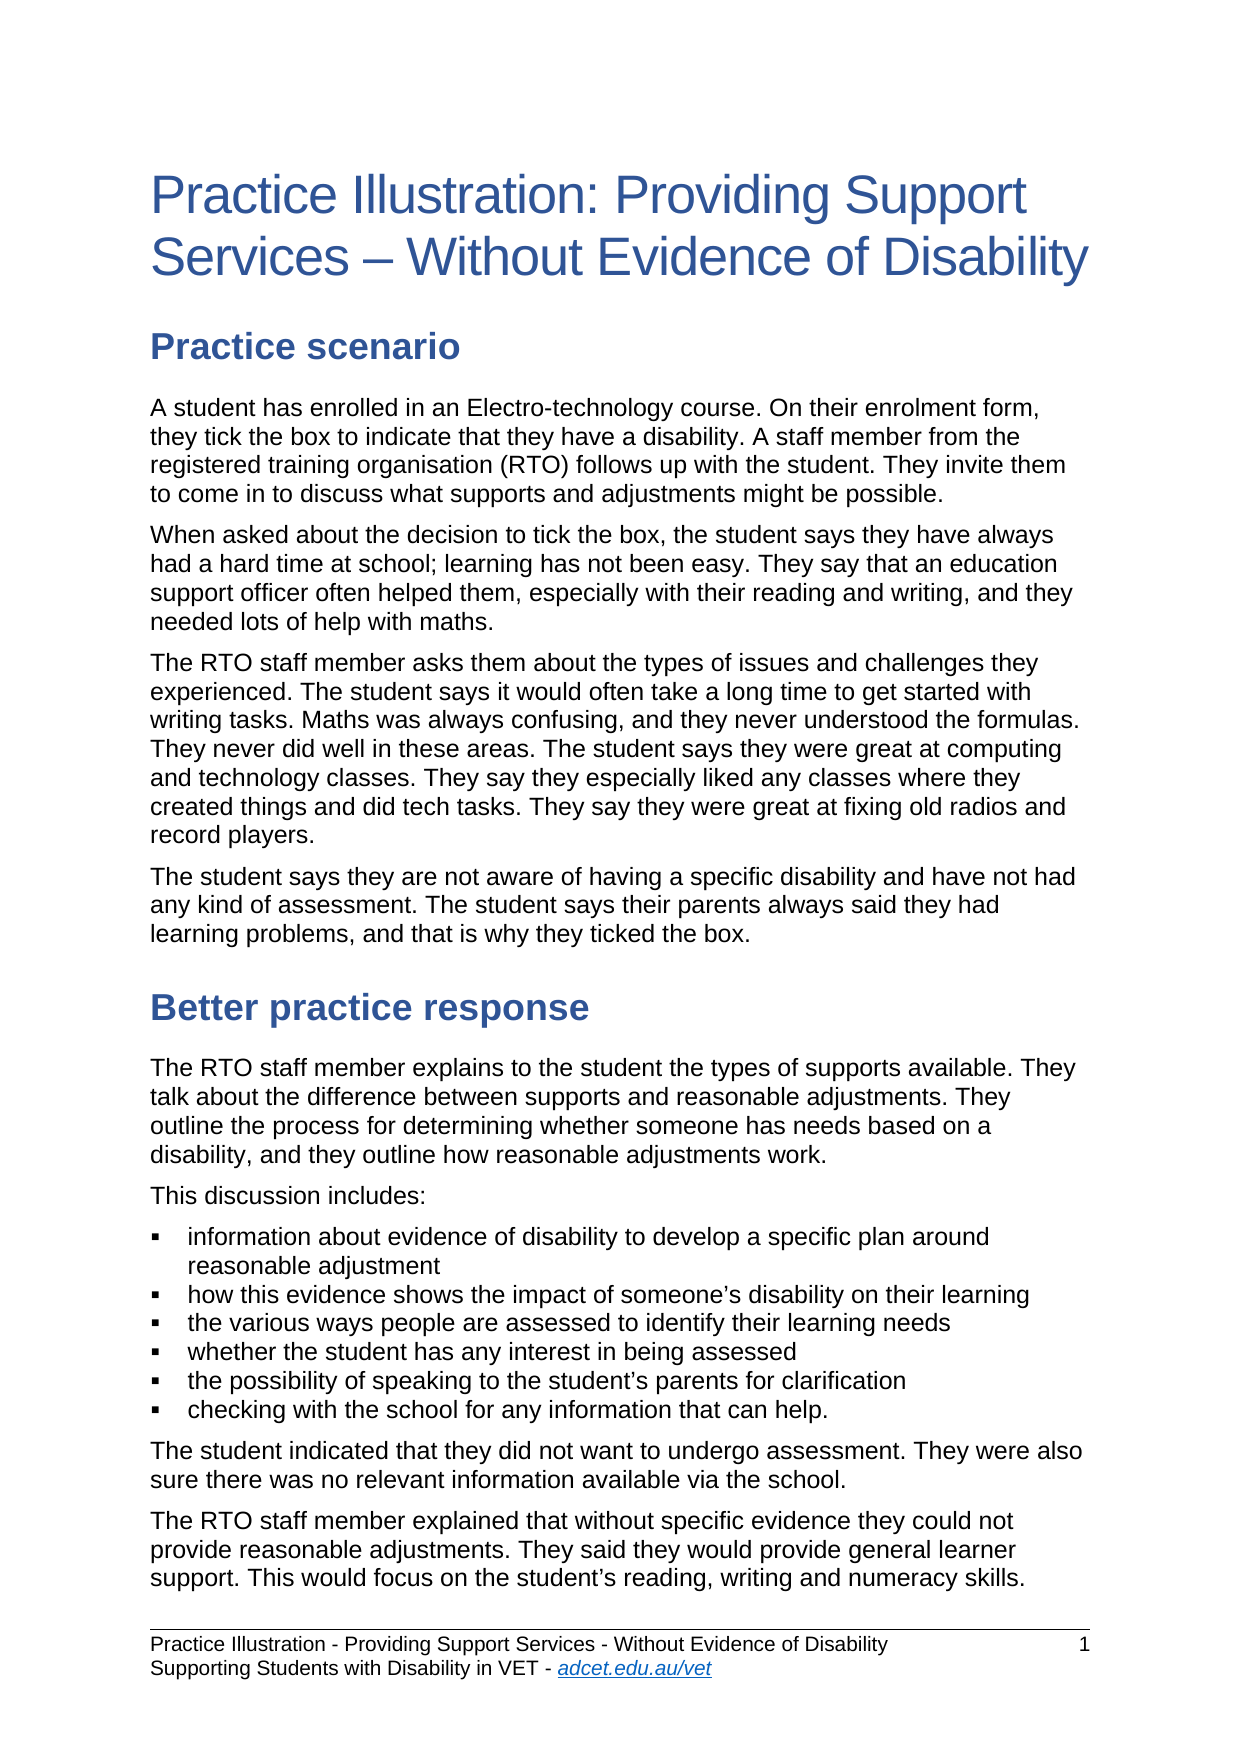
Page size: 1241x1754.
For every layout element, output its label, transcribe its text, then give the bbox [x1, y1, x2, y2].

list checking with the school for any information that can help. [150, 1394, 1090, 1423]
text The student indicated that they did not want to undergo assessment. They were also sure there was no relevant information available via the school. [150, 1436, 1090, 1493]
text This discussion includes: [150, 1181, 1090, 1209]
text The RTO staff member asks them about the types of issues and challenges they experienced. The student says it would often take a long time to get started with writing tasks. Maths was always confusing, and they never understood the formulas. They never did well in these areas. The student says they were great at computing and technology classes. They say they especially liked any classes where they created things and did tech tasks. They say they were great at fixing old radios and record players. [150, 648, 1090, 849]
list whether the student has any interest in being assessed [150, 1337, 1090, 1366]
list the various ways people are assessed to identify their learning needs [150, 1308, 1090, 1337]
subtitle Practice Illustration: Providing Support Services – Without Evidence of Disability [150, 162, 1090, 287]
text The RTO staff member explained that without specific evidence they could not provide reasonable adjustments. They said they would provide general learner support. This would focus on the student’s reading, writing and numeracy skills. [150, 1506, 1090, 1592]
subtitle Better practice response [150, 985, 1090, 1028]
list the possibility of speaking to the student’s parents for clarification [150, 1366, 1090, 1394]
text The RTO staff member explains to the student the types of supports available. They talk about the difference between supports and reasonable adjustments. They outline the process for determining whether someone has needs based on a disability, and they outline how reasonable adjustments work. [150, 1053, 1090, 1168]
list information about evidence of disability to develop a specific plan around reasonable adjustment [150, 1222, 1090, 1279]
subtitle Practice scenario [150, 324, 1090, 368]
text A student has enrolled in an Electro-technology course. On their enrolment form, they tick the box to indicate that they have a disability. A staff member from the registered training organisation (RTO) follows up with the student. They invite them to come in to discuss what supports and adjustments might be possible. [150, 393, 1090, 508]
text The student says they are not aware of having a specific disability and have not had any kind of assessment. The student says their parents always said they had learning problems, and that is why they ticked the box. [150, 861, 1090, 948]
list how this evidence shows the impact of someone’s disability on their learning [150, 1279, 1090, 1308]
text When asked about the decision to tick the box, the student says they have always had a hard time at school; learning has not been easy. They say that an education support officer often helped them, especially with their reading and writing, and they needed lots of help with maths. [150, 520, 1090, 635]
